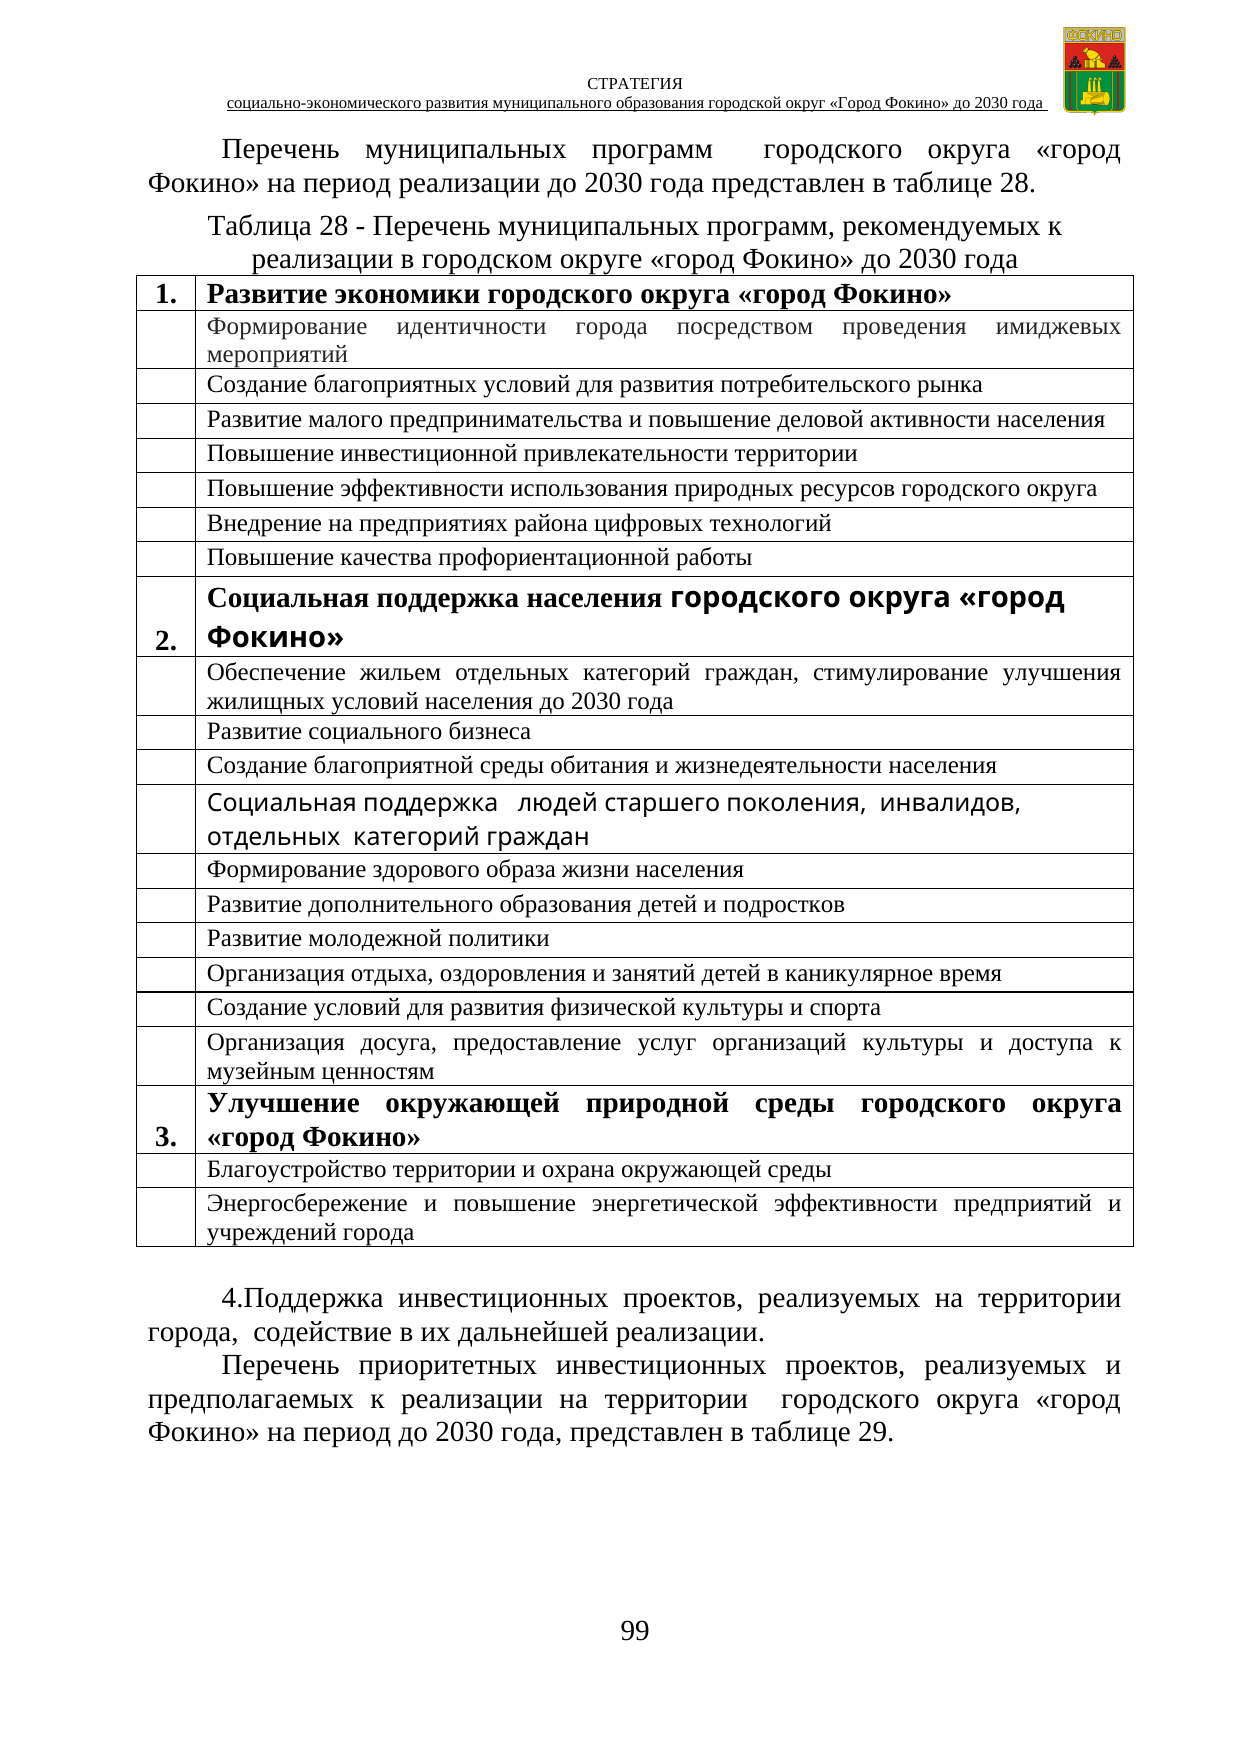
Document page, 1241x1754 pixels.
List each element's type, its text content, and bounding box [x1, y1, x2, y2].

table_cell Создание благоприятной среды обитания и жизнедеятельности населения [196, 750, 1133, 784]
table_cell [137, 473, 195, 507]
table_cell [137, 854, 195, 888]
table_cell [137, 311, 195, 368]
table_cell Благоустройство территории и охрана окружающей среды [196, 1154, 1133, 1187]
table_cell [137, 785, 195, 853]
table_cell Развитие дополнительного образования детей и подростков [196, 889, 1133, 922]
table_cell Создание благоприятных условий для развития потребительского рынка [196, 369, 1133, 403]
table_cell Организация отдыха, оздоровления и занятий детей в каникулярное время [196, 958, 1133, 991]
table_cell Социальная поддержка людей старшего поколения, инвалидов, отдельных категорий граждан [196, 785, 1133, 853]
table_cell [137, 404, 195, 437]
table_cell Формирование здорового образа жизни населения [196, 854, 1133, 888]
table_cell [137, 369, 195, 403]
picture [1063, 27, 1126, 116]
table_cell Развитие социального бизнеса [196, 716, 1133, 749]
table_cell [137, 1154, 195, 1187]
table_cell Развитие малого предпринимательства и повышение деловой активности населения [196, 404, 1133, 437]
table_cell [137, 923, 195, 957]
table_cell [137, 508, 195, 541]
table_cell Социальная поддержка населения городского округа «город Фокино» [196, 577, 1133, 656]
table_cell [137, 439, 195, 472]
table_cell [137, 716, 195, 749]
table_cell [137, 1188, 195, 1246]
table_cell 2. [137, 577, 195, 656]
table_cell Организация досуга, предоставление услуг организаций культуры и доступа к музейным ценностям [196, 1027, 1133, 1084]
table_cell [137, 1027, 195, 1084]
table_cell [137, 657, 195, 715]
text Таблица 28 - Перечень муниципальных программ, рекомендуемых к реализации в городском округе «город Фокино» до 2030 года [148, 208, 1122, 275]
table_cell Повышение качества профориентационной работы [196, 542, 1133, 576]
text Перечень приоритетных инвестиционных проектов, реализуемых и предполагаемых к реализации на территории городского округа «город Фокино» на период до 2030 года, представлен в таблице 29. [148, 1347, 1122, 1448]
table_cell [137, 542, 195, 576]
table_cell Внедрение на предприятиях района цифровых технологий [196, 508, 1133, 541]
table_cell Развитие молодежной политики [196, 923, 1133, 957]
table_cell Улучшение окружающей природной среды городского округа «город Фокино» [196, 1086, 1133, 1153]
table_cell Формирование идентичности города посредством проведения имиджевых мероприятий [196, 311, 1133, 368]
table_cell 3. [137, 1086, 195, 1153]
table_cell Энергосбережение и повышение энергетической эффективности предприятий и учреждений города [196, 1188, 1133, 1246]
table_cell Повышение эффективности использования природных ресурсов городского округа [196, 473, 1133, 507]
table_cell Создание условий для развития физической культуры и спорта [196, 993, 1133, 1026]
table_cell [137, 993, 195, 1026]
text 4.Поддержка инвестиционных проектов, реализуемых на территории города, содействие в их дальнейшей реализации. [148, 1280, 1122, 1347]
table_cell [137, 889, 195, 922]
table_cell [137, 750, 195, 784]
text Перечень муниципальных программ городского округа «город Фокино» на период реализации до 2030 года представлен в таблице 28. [148, 131, 1122, 198]
table_cell Повышение инвестиционной привлекательности территории [196, 439, 1133, 472]
table_cell Обеспечение жильем отдельных категорий граждан, стимулирование улучшения жилищных условий населения до 2030 года [196, 657, 1133, 715]
table_header Развитие экономики городского округа «город Фокино» [196, 276, 1133, 310]
table_header 1. [137, 276, 195, 310]
table_cell [137, 958, 195, 991]
